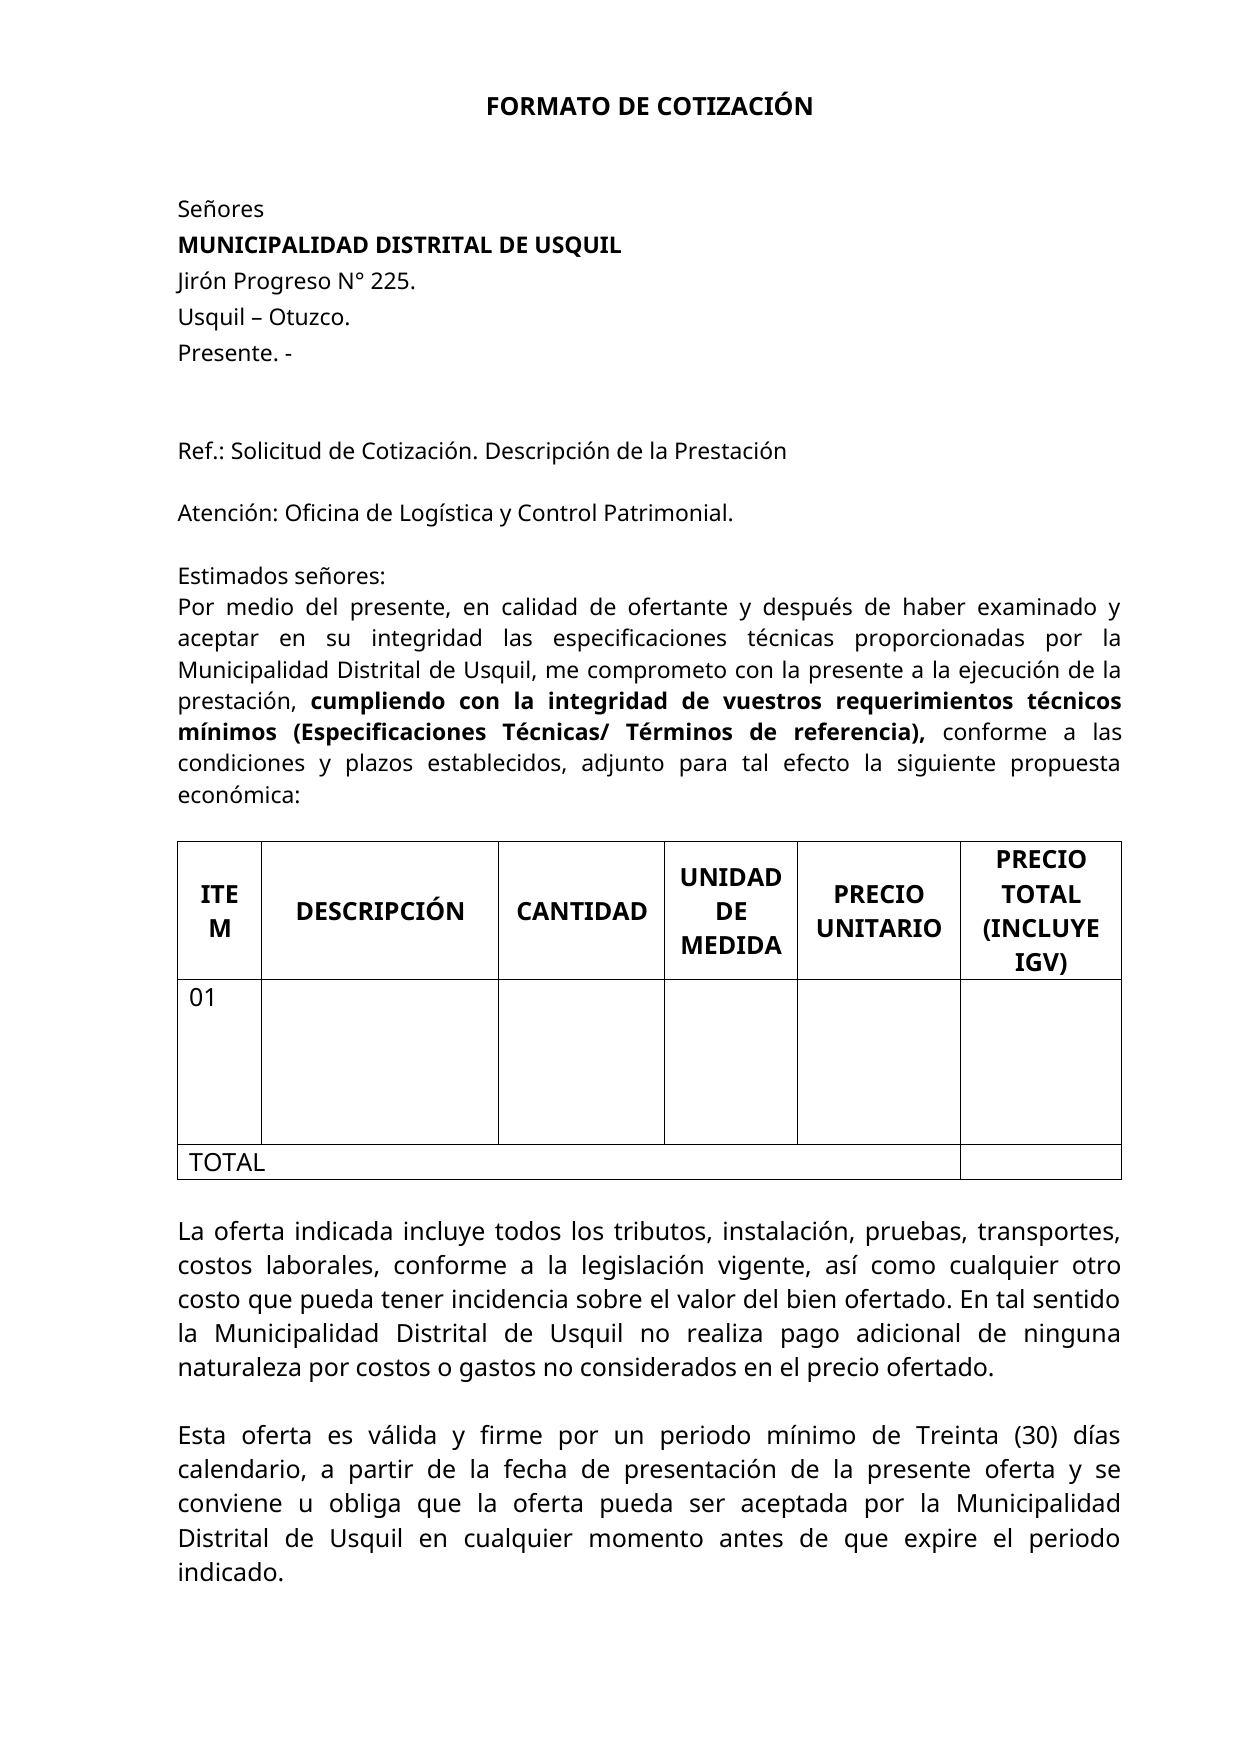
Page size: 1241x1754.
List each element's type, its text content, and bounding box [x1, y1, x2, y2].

table_header UNIDAD DE MEDIDA [665, 842, 797, 978]
text FORMATO DE COTIZACIÓN [177, 89, 1122, 123]
text La oferta indicada incluye todos los tributos, instalación, pruebas, transportes, costos laborales, conforme a la legislación vigente, así como cualquier otro costo que pueda tener incidencia sobre el valor del bien ofertado. En tal sentido la Municipalidad Distrital de Usquil no realiza pago adicional de ninguna naturaleza por costos o gastos no considerados en el precio ofertado. [177, 1214, 1122, 1384]
table_cell 01 [178, 980, 261, 1143]
text Usquil – Otuzco. [177, 301, 1122, 332]
text Estimados señores: [177, 560, 1122, 591]
text Ref.: Solicitud de Cotización. Descripción de la Prestación [177, 435, 1122, 466]
text Señores [177, 193, 1122, 224]
table_header ITEM [178, 842, 261, 978]
table_header PRECIO TOTAL (INCLUYE IGV) [961, 842, 1121, 978]
text Presente. - [177, 336, 1122, 368]
text Por medio del presente, en calidad de ofertante y después de haber examinado y aceptar en su integridad las especificaciones técnicas proporcionadas por la Municipalidad Distrital de Usquil, me comprometo con la presente a la ejecución de la prestación, cumpliendo con la integridad de vuestros requerimientos técnicos mínimos (Especificaciones Técnicas/ Términos de referencia), conforme a las condiciones y plazos establecidos, adjunto para tal efecto la siguiente propuesta económica: [177, 591, 1122, 810]
text Esta oferta es válida y firme por un periodo mínimo de Treinta (30) días calendario, a partir de la fecha de presentación de la presente oferta y se conviene u obliga que la oferta pueda ser aceptada por la Municipalidad Distrital de Usquil en cualquier momento antes de que expire el periodo indicado. [177, 1418, 1122, 1588]
text Jirón Progreso N° 225. [177, 264, 1122, 296]
table_cell [961, 980, 1121, 1143]
table_cell [665, 980, 797, 1143]
table_header PRECIO UNITARIO [798, 842, 960, 978]
table_cell [262, 980, 498, 1143]
table_header DESCRIPCIÓN [262, 842, 498, 978]
table_header CANTIDAD [499, 842, 664, 978]
text MUNICIPALIDAD DISTRITAL DE USQUIL [177, 229, 1122, 260]
table_cell [961, 1145, 1121, 1178]
table_cell [798, 980, 960, 1143]
table_cell [499, 980, 664, 1143]
text Atención: Oficina de Logística y Control Patrimonial. [177, 497, 1122, 529]
table_cell TOTAL [178, 1145, 960, 1178]
